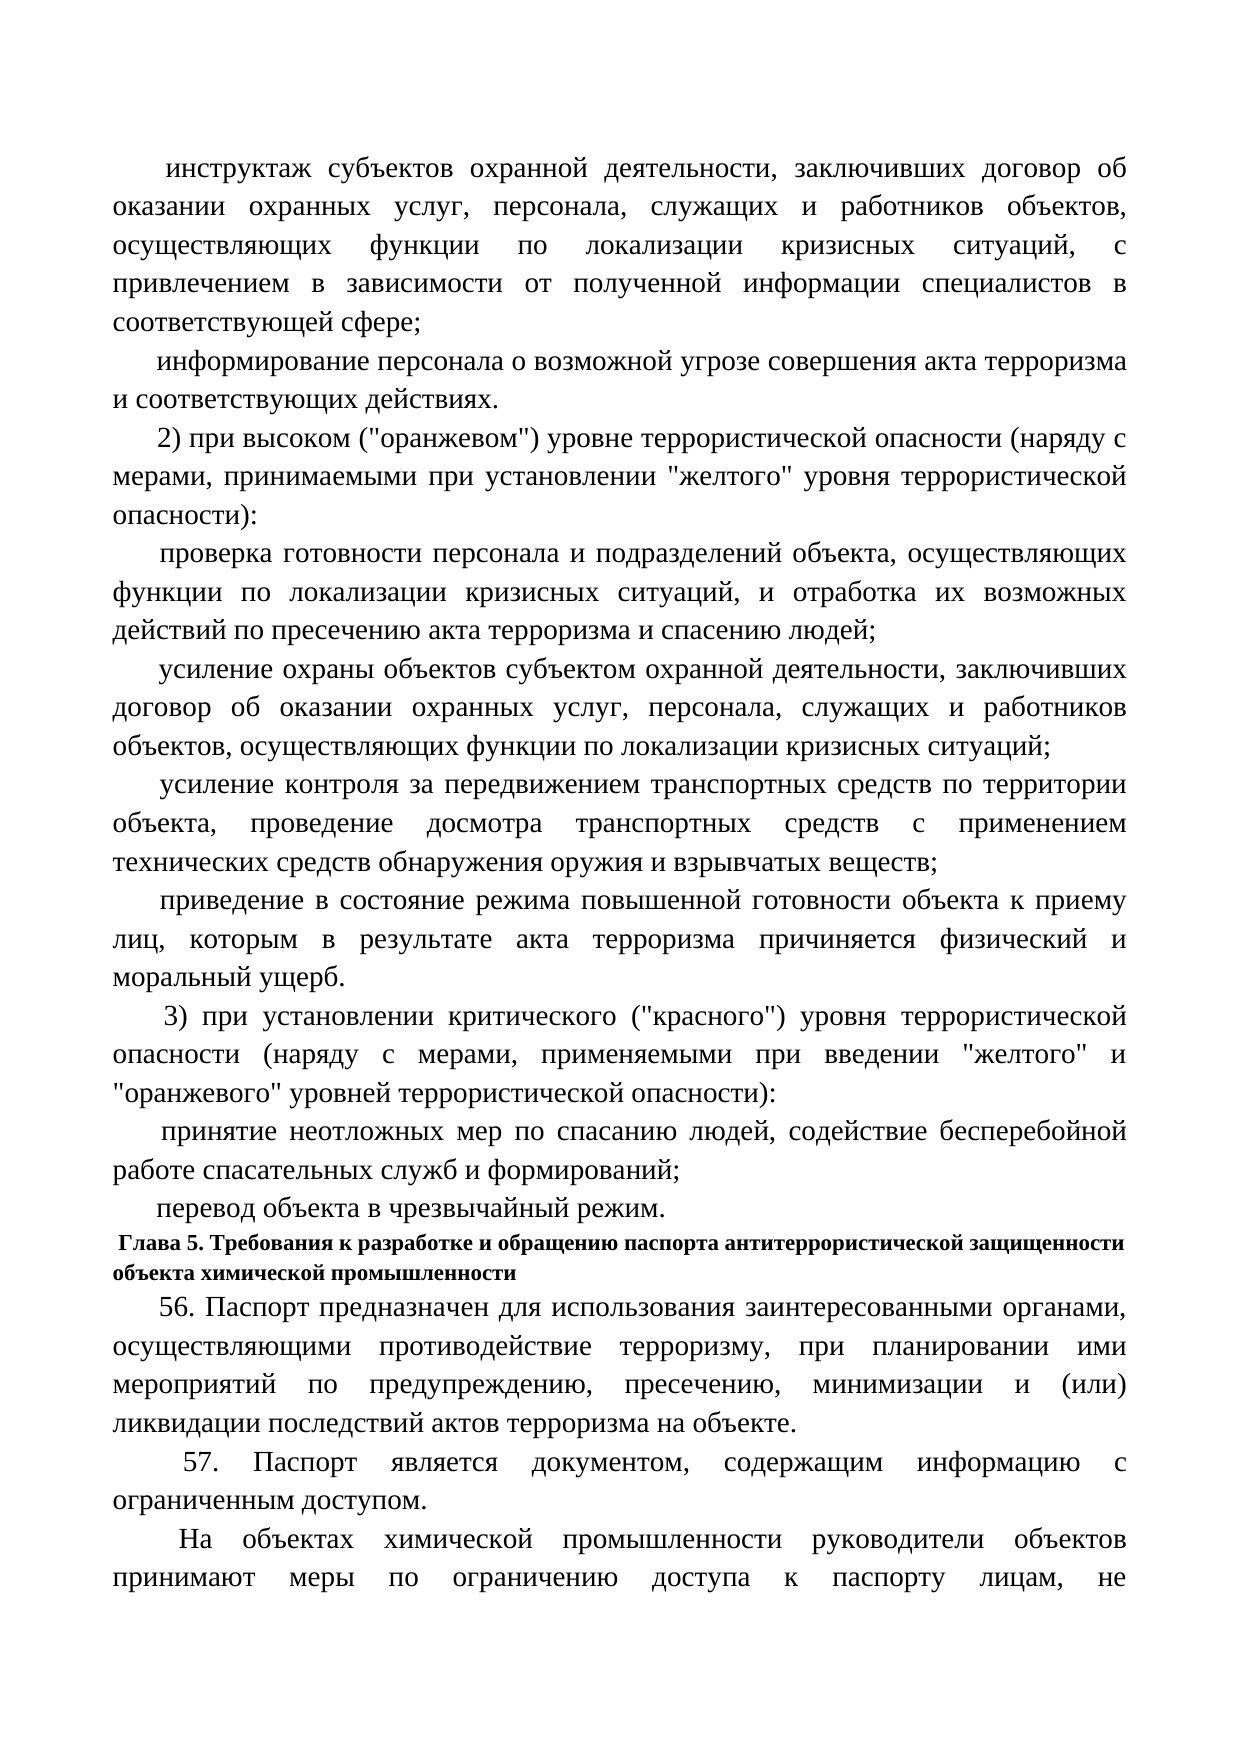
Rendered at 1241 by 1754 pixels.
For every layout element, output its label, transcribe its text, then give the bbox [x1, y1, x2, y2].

text 56. Паспорт предназначен для использования заинтересованными органами, осуществляющими противодействие терроризму, при планировании ими мероприятий по предупреждению, пресечению, минимизации и (или) ликвидации последствий актов терроризма на объекте. [112, 1289, 1128, 1439]
text Глава 5. Требования к разработке и обращению паспорта антитеррористической защищенности объекта химической промышленности [112, 1229, 1128, 1286]
text принятие неотложных мер по спасанию людей, содействие бесперебойной работе спасательных служб и формирований; [112, 1113, 1128, 1186]
text 3) при установлении критического ("красного") уровня террористической опасности (наряду с мерами, применяемыми при введении "желтого" и "оранжевого" уровней террористической опасности): [112, 998, 1128, 1108]
text проверка готовности персонала и подразделений объекта, осуществляющих функции по локализации кризисных ситуаций, и отработка их возможных действий по пресечению акта терроризма и спасению людей; [112, 535, 1128, 646]
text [112, 1521, 1128, 1593]
text перевод объекта в чрезвычайный режим. [112, 1191, 1128, 1224]
text 57. Паспорт является документом, содержащим информацию с ограниченным доступом. [112, 1444, 1128, 1516]
text инструктаж субъектов охранной деятельности, заключивших договор об оказании охранных услуг, персонала, служащих и работников объектов, осуществляющих функции по локализации кризисных ситуаций, с привлечением в зависимости от полученной информации специалистов в соответствующей сфере; [112, 150, 1128, 338]
text приведение в состояние режима повышенной готовности объекта к приему лиц, которым в результате акта терроризма причиняется физический и моральный ущерб. [112, 882, 1128, 993]
text 2) при высоком ("оранжевом") уровне террористической опасности (наряду с мерами, принимаемыми при установлении "желтого" уровня террористической опасности): [112, 420, 1128, 530]
text усиление охраны объектов субъектом охранной деятельности, заключивших договор об оказании охранных услуг, персонала, служащих и работников объектов, осуществляющих функции по локализации кризисных ситуаций; [112, 651, 1128, 762]
text усиление контроля за передвижением транспортных средств по территории объекта, проведение досмотра транспортных средств с применением технических средств обнаружения оружия и взрывчатых веществ; [112, 767, 1128, 877]
text информирование персонала о возможной угрозе совершения акта терроризма и соответствующих действиях. [112, 343, 1128, 415]
